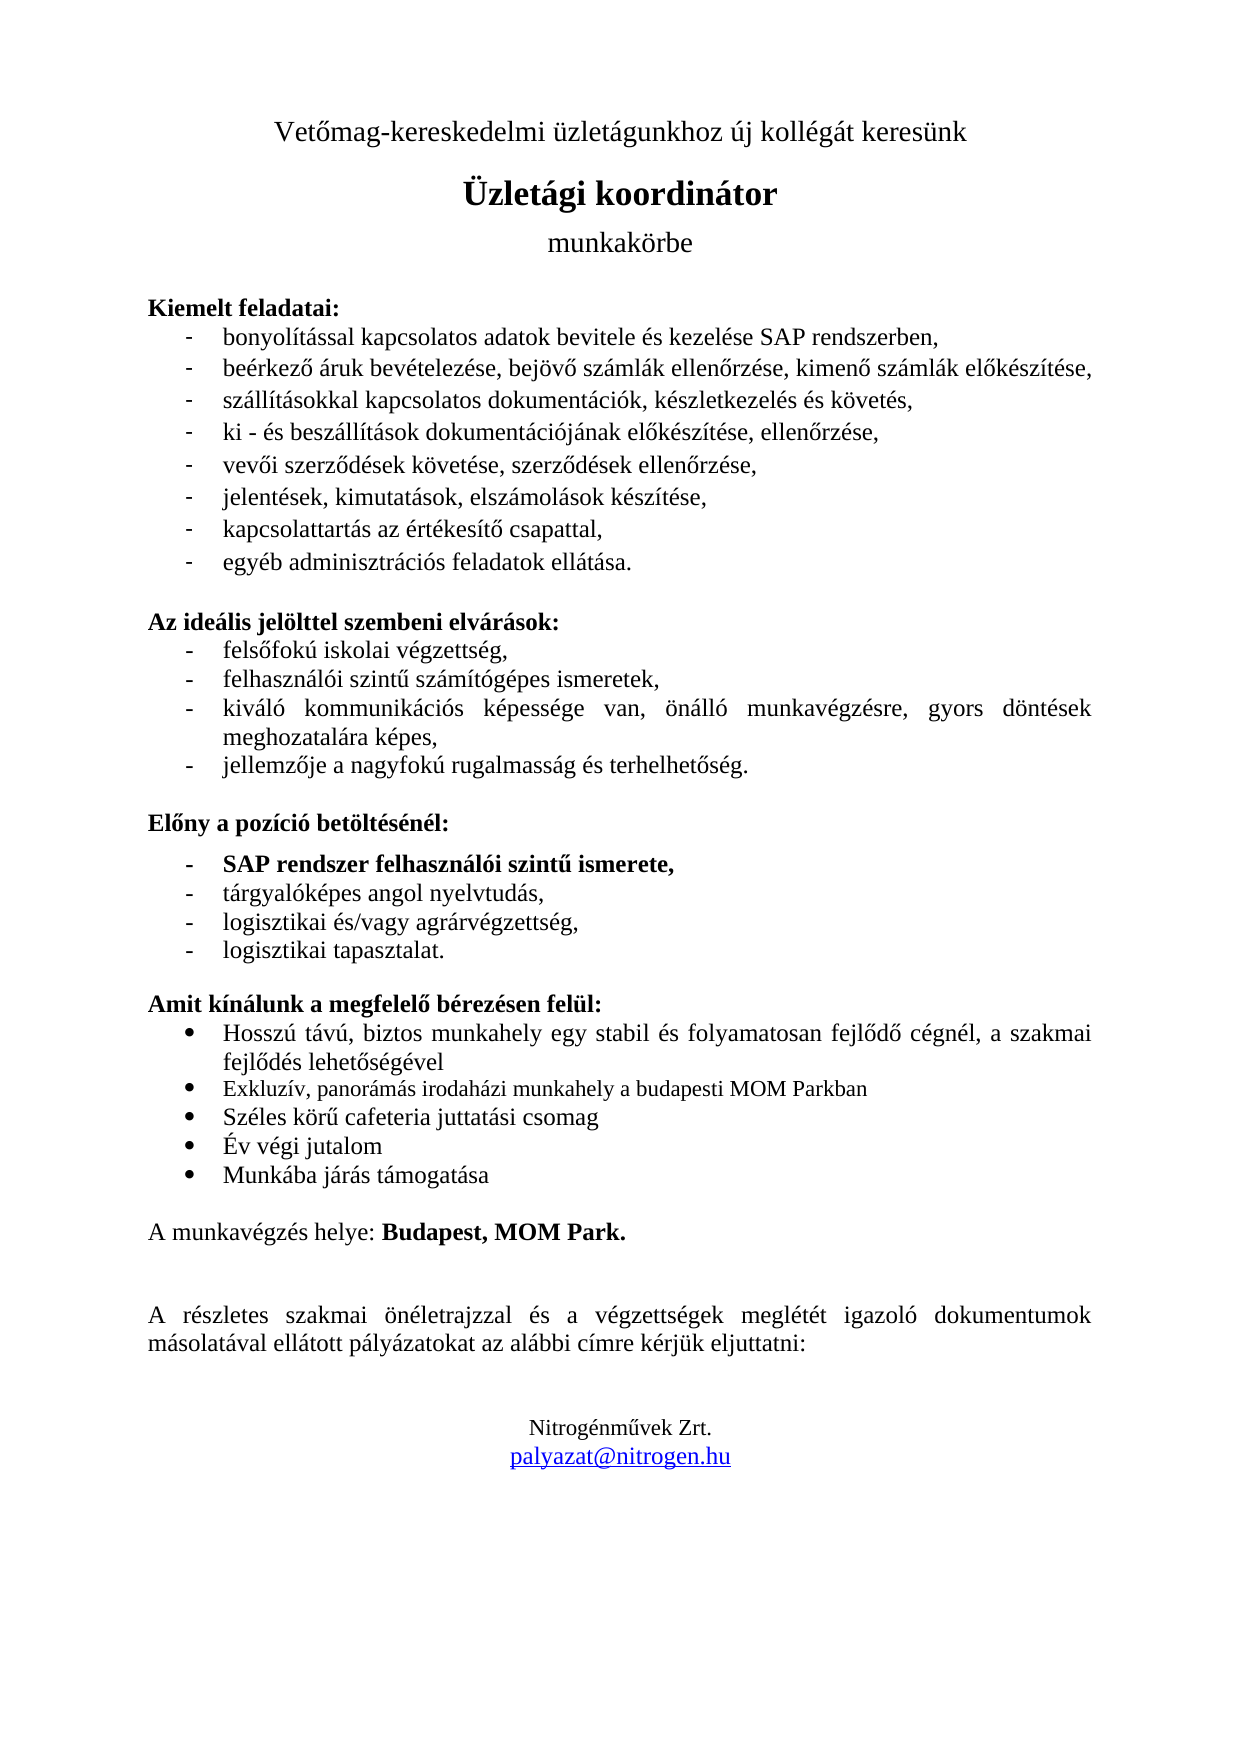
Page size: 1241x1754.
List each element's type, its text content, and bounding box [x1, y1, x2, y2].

text Vetőmag-kereskedelmi üzletágunkhoz új kollégát keresünk [148, 114, 1092, 147]
list logisztikai tapasztalat. [185, 935, 1092, 964]
list kapcsolattartás az értékesítő csapattal, [185, 513, 1092, 544]
list tárgyalóképes angol nyelvtudás, [185, 878, 1092, 907]
text Kiemelt feladatai: [148, 293, 1092, 321]
text Előny a pozíció betöltésénél: [148, 808, 1092, 837]
list ki - és beszállítások dokumentációjának előkészítése, ellenőrzése, [185, 416, 1092, 447]
text A munkavégzés helye: Budapest, MOM Park. [148, 1217, 1092, 1246]
text Az ideális jelölttel szembeni elvárások: [148, 607, 1092, 635]
text Üzletági koordinátor [148, 172, 1092, 213]
list Exkluzív, panorámás irodaházi munkahely a budapesti MOM Parkban [185, 1075, 1092, 1102]
list Év végi jutalom [185, 1131, 1092, 1160]
text munkakörbe [148, 226, 1092, 259]
list beérkező áruk bevételezése, bejövő számlák ellenőrzése, kimenő számlák előkészítése, [185, 352, 1092, 382]
list felsőfokú iskolai végzettség, [185, 635, 1092, 664]
list egyéb adminisztrációs feladatok ellátása. [185, 546, 1092, 576]
list Munkába járás támogatása [185, 1160, 1092, 1188]
list szállításokkal kapcsolatos dokumentációk, készletkezelés és követés, [185, 384, 1092, 415]
list jellemzője a nagyfokú rugalmasság és terhelhetőség. [185, 750, 1092, 779]
list felhasználói szintű számítógépes ismeretek, [185, 664, 1092, 693]
list kiváló kommunikációs képessége van, önálló munkavégzésre, gyors döntések meghozatalára képes, [185, 693, 1092, 750]
list vevői szerződések követése, szerződések ellenőrzése, [185, 449, 1092, 479]
text A részletes szakmai önéletrajzzal és a végzettségek meglétét igazoló dokumentumok másolatával ellátott pályázatokat az alábbi címre kérjük eljuttatni: [148, 1300, 1092, 1357]
list jelentések, kimutatások, elszámolások készítése, [185, 481, 1092, 512]
list SAP rendszer felhasználói szintű ismerete, [185, 849, 1092, 878]
list logisztikai és/vagy agrárvégzettség, [185, 907, 1092, 935]
list Hosszú távú, biztos munkahely egy stabil és folyamatosan fejlődő cégnél, a szakmai fejlődés lehetőségével [185, 1018, 1092, 1075]
text Amit kínálunk a megfelelő bérezésen felül: [148, 989, 1092, 1018]
list bonyolítással kapcsolatos adatok bevitele és kezelése SAP rendszerben, [185, 321, 1092, 352]
list Széles körű cafeteria juttatási csomag [185, 1102, 1092, 1131]
